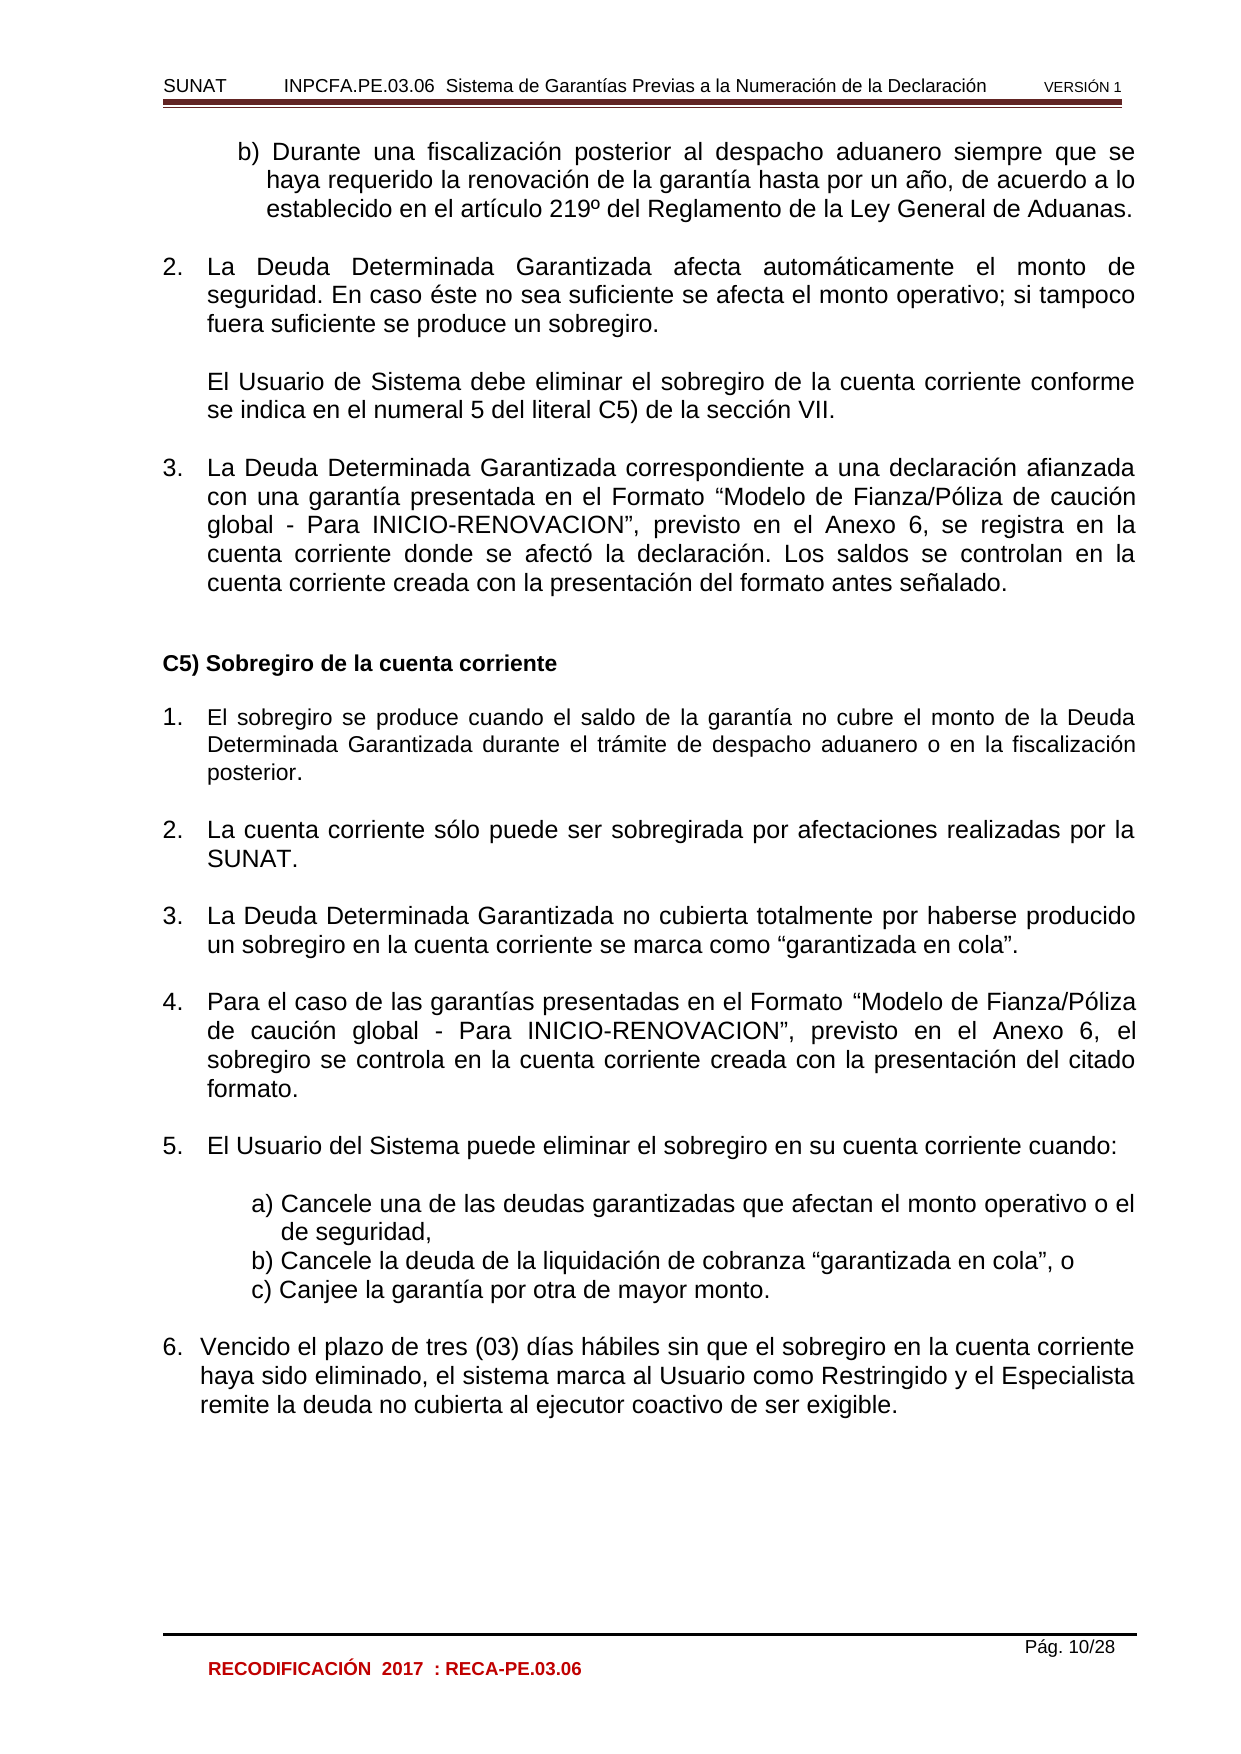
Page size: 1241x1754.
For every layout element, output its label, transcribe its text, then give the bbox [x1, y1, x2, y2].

text El Usuario de Sistema debe eliminar el sobregiro de la cuenta corriente conforme se indica en el numeral 5 del literal C5) de la sección VII. [207, 367, 1137, 424]
list El Usuario del Sistema puede eliminar el sobregiro en su cuenta corriente cuando: [162, 1131, 1137, 1160]
text c) Canjee la garantía por otra de mayor monto. [251, 1275, 1137, 1303]
text b) Cancele la deuda de la liquidación de cobranza “garantizada en cola”, o [251, 1246, 1137, 1275]
text C5) Sobregiro de la cuenta corriente [162, 649, 1137, 676]
list El sobregiro se produce cuando el saldo de la garantía no cubre el monto de la Deuda Determinada Garantizada durante el trámite de despacho aduanero o en la fiscalización posterior. [162, 702, 1137, 786]
text a) Cancele una de las deudas garantizadas que afectan el monto operativo o el de seguridad, [251, 1188, 1137, 1246]
list La cuenta corriente sólo puede ser sobregirada por afectaciones realizadas por la SUNAT. [162, 815, 1137, 872]
list Para el caso de las garantías presentadas en el Formato “Modelo de Fianza/Póliza de caución global - Para INICIO-RENOVACION”, previsto en el Anexo 6, el sobregiro se controla en la cuenta corriente creada con la presentación del citado formato. [162, 987, 1137, 1102]
text 2. La Deuda Determinada Garantizada afecta automáticamente el monto de seguridad. En caso éste no sea suficiente se afecta el monto operativo; si tampoco fuera suficiente se produce un sobregiro. [162, 252, 1137, 338]
text 3. La Deuda Determinada Garantizada correspondiente a una declaración afianzada con una garantía presentada en el Formato “Modelo de Fianza/Póliza de caución global - Para INICIO-RENOVACION”, previsto en el Anexo 6, se registra en la cuenta corriente donde se afectó la declaración. Los saldos se controlan en la cuenta corriente creada con la presentación del formato antes señalado. [162, 453, 1137, 597]
list La Deuda Determinada Garantizada no cubierta totalmente por haberse producido un sobregiro en la cuenta corriente se marca como “garantizada en cola”. [162, 901, 1137, 958]
list b) Durante una fiscalización posterior al despacho aduanero siempre que se haya requerido la renovación de la garantía hasta por un año, de acuerdo a lo establecido en el artículo 219º del Reglamento de la Ley General de Aduanas. [237, 137, 1137, 223]
list Vencido el plazo de tres (03) días hábiles sin que el sobregiro en la cuenta corriente haya sido eliminado, el sistema marca al Usuario como Restringido y el Especialista remite la deuda no cubierta al ejecutor coactivo de ser exigible. [162, 1332, 1137, 1418]
